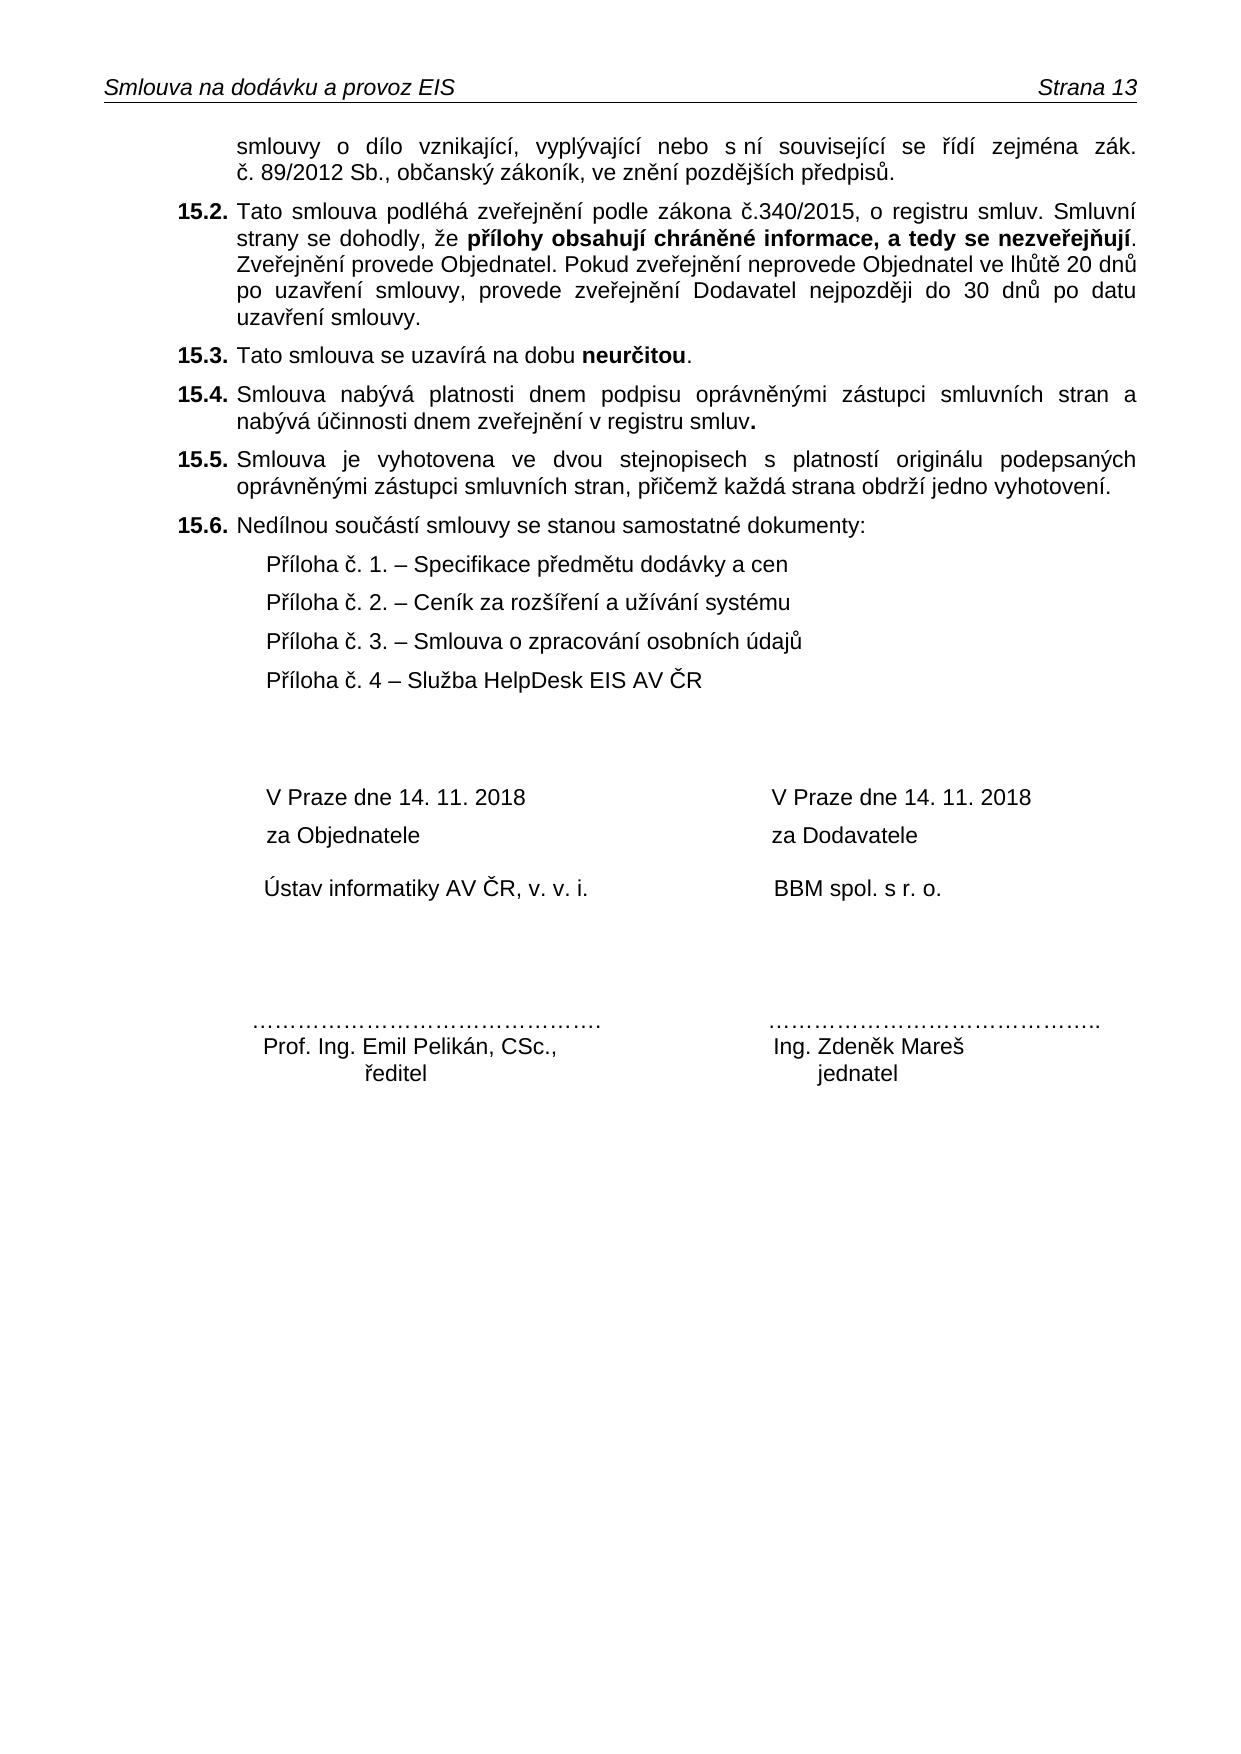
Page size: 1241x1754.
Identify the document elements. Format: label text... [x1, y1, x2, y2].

text Ústav informatiky AV ČR, v. v. i. BBM spol. s r. o. [251, 875, 1137, 902]
text V Praze dne 14. 11. 2018 V Praze dne 14. 11. 2018 [251, 784, 1137, 810]
text Příloha č. 1. – Specifikace předmětu dodávky a cen [266, 551, 1137, 577]
text za Objednatele za Dodavatele [103, 822, 1137, 849]
list Tato smlouva se uzavírá na dobu neurčitou. [177, 342, 1137, 369]
text Příloha č. 3. – Smlouva o zpracování osobních údajů [266, 628, 1137, 654]
text ………………………………………. …………………………………….. [103, 1007, 1137, 1033]
list Tato smlouva podléhá zveřejnění podle zákona č.340/2015, o registru smluv. Smluvní strany se dohodly, že přílohy obsahují chráněné informace, a tedy se nezveřejňují. Zveřejnění provede Objednatel. Pokud zveřejnění neprovede Objednatel ve lhůtě 20 dnů po uzavření smlouvy, provede zveřejnění Dodavatel nejpozději do 30 dnů po datu uzavření smlouvy. [177, 198, 1137, 330]
text Příloha č. 4 – Služba HelpDesk EIS AV ČR [266, 667, 1137, 693]
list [177, 133, 1137, 186]
table_header Prof. Ing. Emil Pelikán, CSc., ředitel [163, 1033, 724, 1115]
text Příloha č. 2. – Ceník za rozšíření a užívání systému [266, 589, 1137, 616]
list Smlouva je vyhotovena ve dvou stejnopisech s platností originálu podepsaných oprávněnými zástupci smluvních stran, přičemž každá strana obdrží jedno vyhotovení. [177, 446, 1137, 499]
list Smlouva nabývá platnosti dnem podpisu oprávněnými zástupci smluvních stran a nabývá účinnosti dnem zveřejnění v registru smluv. [177, 381, 1137, 434]
table_header Ing. Zdeněk Mareš jednatel [724, 1033, 1192, 1115]
list Nedílnou součástí smlouvy se stanou samostatné dokumenty: [177, 512, 1137, 538]
